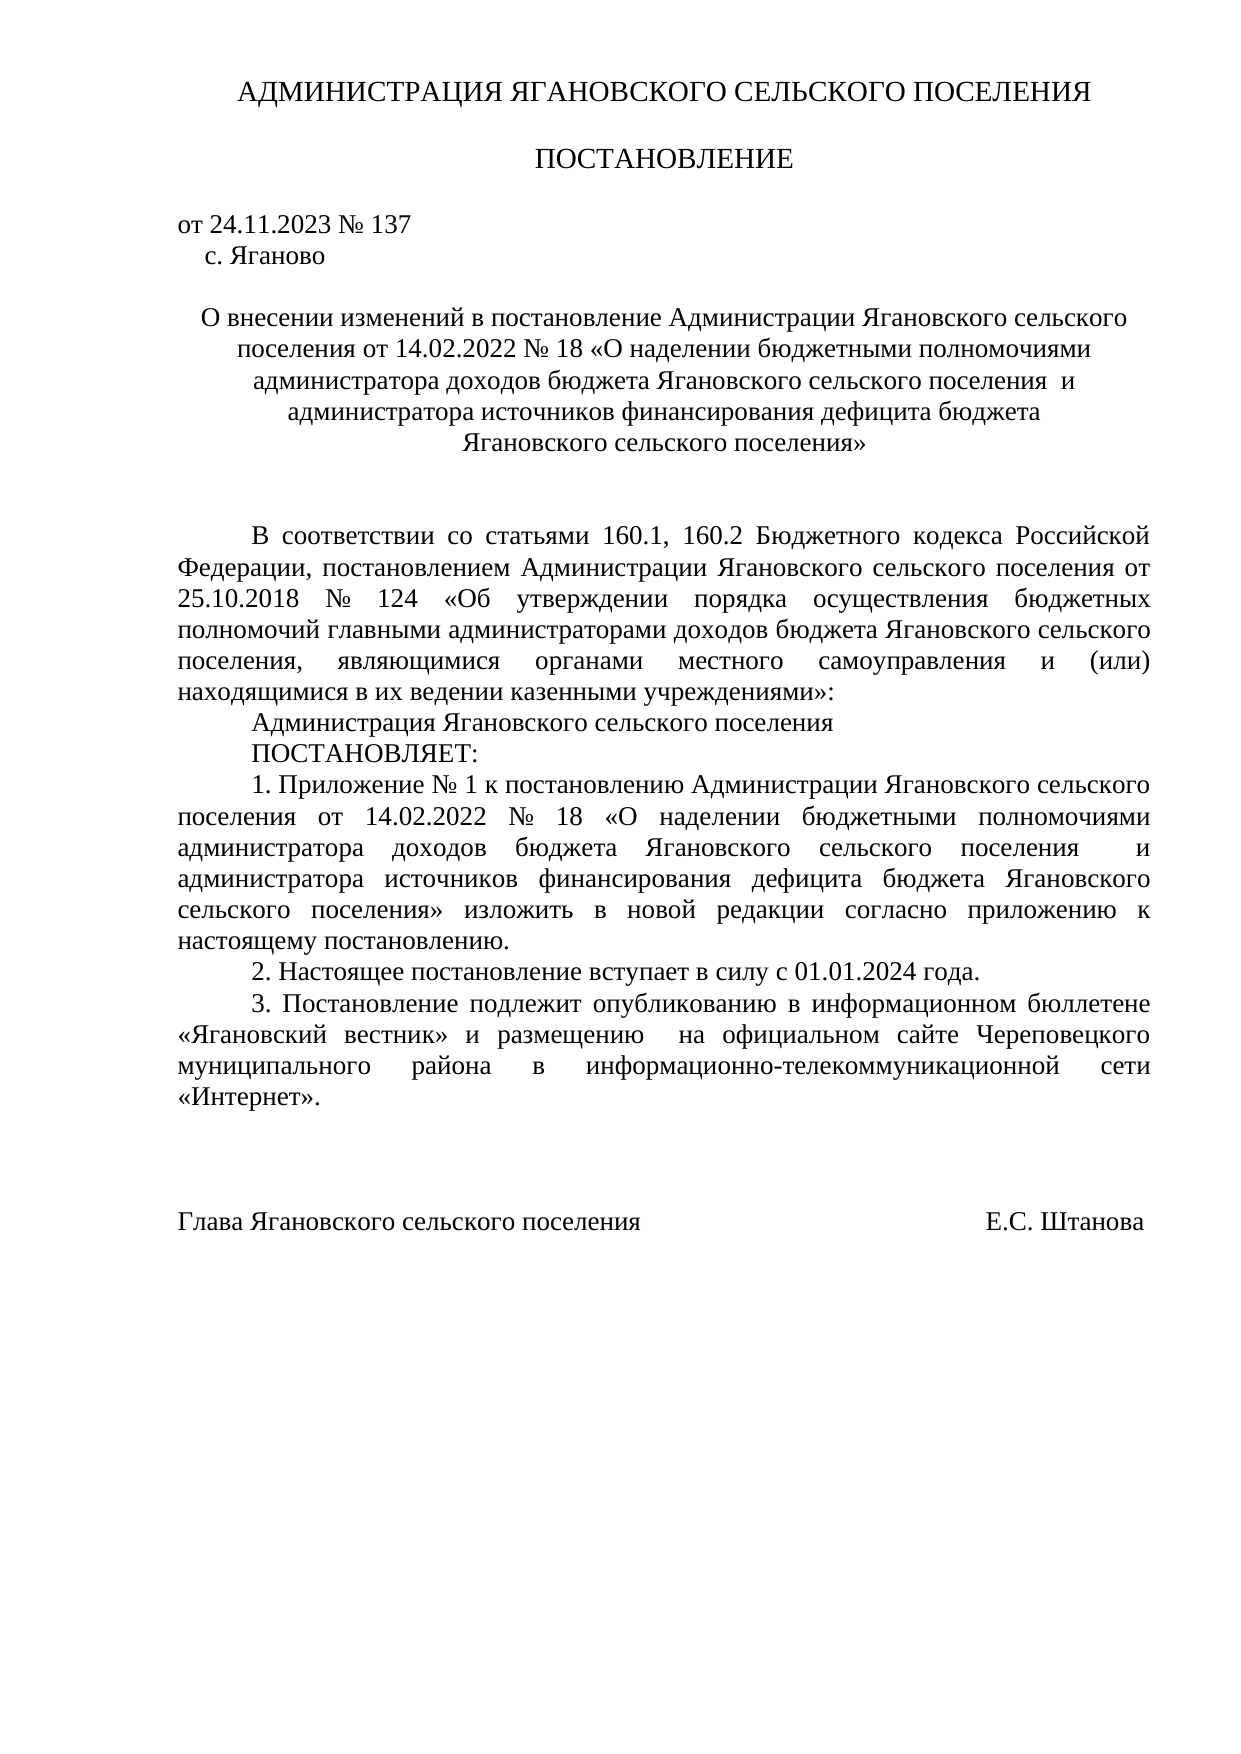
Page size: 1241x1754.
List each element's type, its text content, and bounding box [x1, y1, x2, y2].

text с. Яганово [177, 239, 1152, 270]
text АДМИНИСТРАЦИЯ ЯГАНОВСКОГО СЕЛЬСКОГО ПОСЕЛЕНИЯ [177, 74, 1152, 107]
text от 24.11.2023 № 137 [177, 208, 1152, 239]
text Глава Ягановского сельского поселения Е.С. Штанова [177, 1205, 1152, 1236]
text Администрация Ягановского сельского поселения [177, 706, 1152, 737]
text О внесении изменений в постановление Администрации Ягановского сельского поселения от 14.02.2022 № 18 «О наделении бюджетными полномочиями [177, 301, 1152, 364]
text 2. Настоящее постановление вступает в силу с 01.01.2024 года. [177, 956, 1152, 987]
text ПОСТАНОВЛЕНИЕ [177, 141, 1152, 174]
text 1. Приложение № 1 к постановлению Администрации Ягановского сельского поселения от 14.02.2022 № 18 «О наделении бюджетными полномочиями администратора доходов бюджета Ягановского сельского поселения и администратора источников финансирования дефицита бюджета Ягановского сельского поселения» изложить в новой редакции согласно приложению к настоящему постановлению. [177, 769, 1152, 956]
text Ягановского сельского поселения» [177, 426, 1152, 457]
text 3. Постановление подлежит опубликованию в информационном бюллетене «Ягановский вестник» и размещению на официальном сайте Череповецкого муниципального района в информационно-телекоммуникационной сети «Интернет». [177, 987, 1152, 1111]
text администратора доходов бюджета Ягановского сельского поселения и администратора источников финансирования дефицита бюджета [177, 364, 1152, 426]
text В соответствии со статьями 160.1, 160.2 Бюджетного кодекса Российской Федерации, постановлением Администрации Ягановского сельского поселения от 25.10.2018 № 124 «Об утверждении порядка осуществления бюджетных полномочий главными администраторами доходов бюджета Ягановского сельского поселения, являющимися органами местного самоуправления и (или) находящимися в их ведении казенными учреждениями»: [177, 519, 1152, 706]
text ПОСТАНОВЛЯЕТ: [177, 737, 1152, 769]
